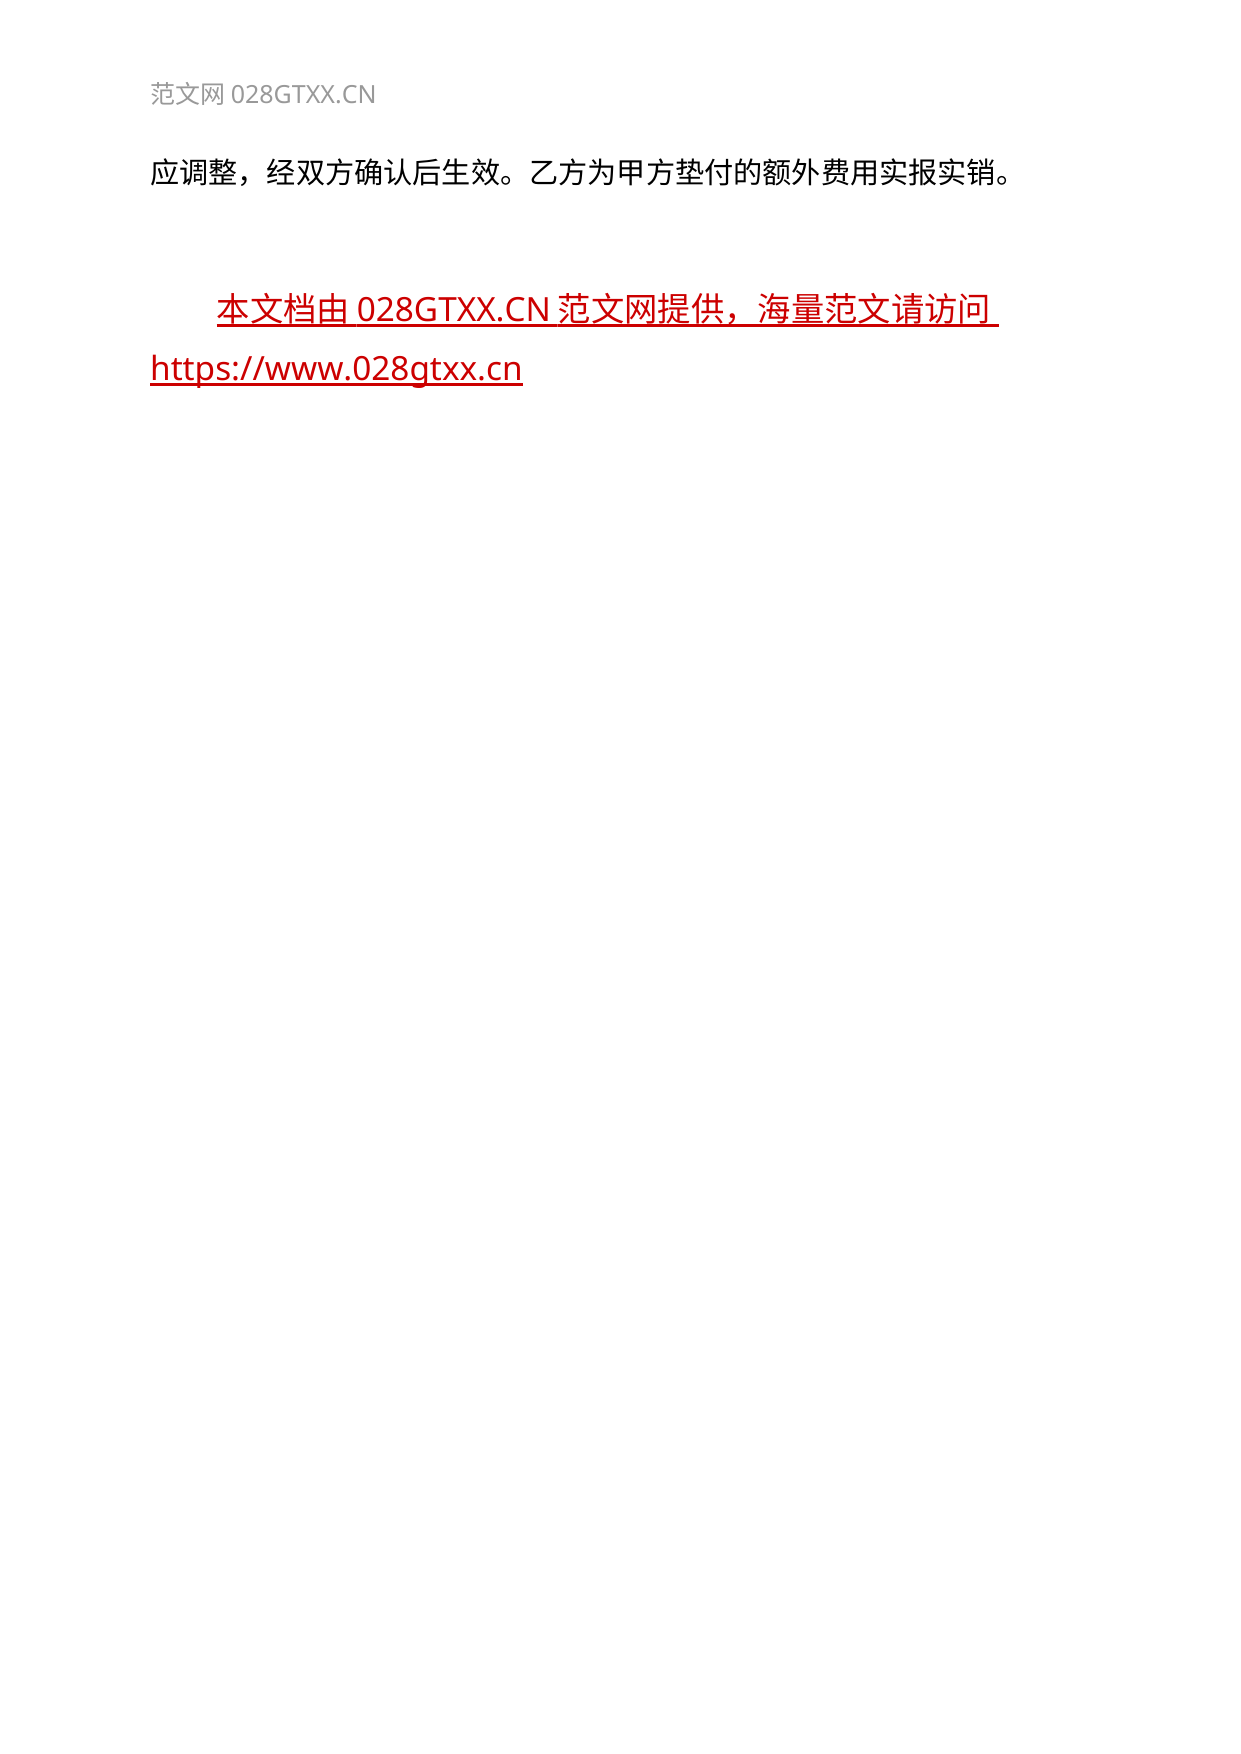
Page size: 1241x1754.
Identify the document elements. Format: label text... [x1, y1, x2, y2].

text 本文档由028GTXX.CN范文网提供，海量范文请访问 https://www.028gtxx.cn [150, 283, 1090, 390]
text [150, 150, 1090, 192]
